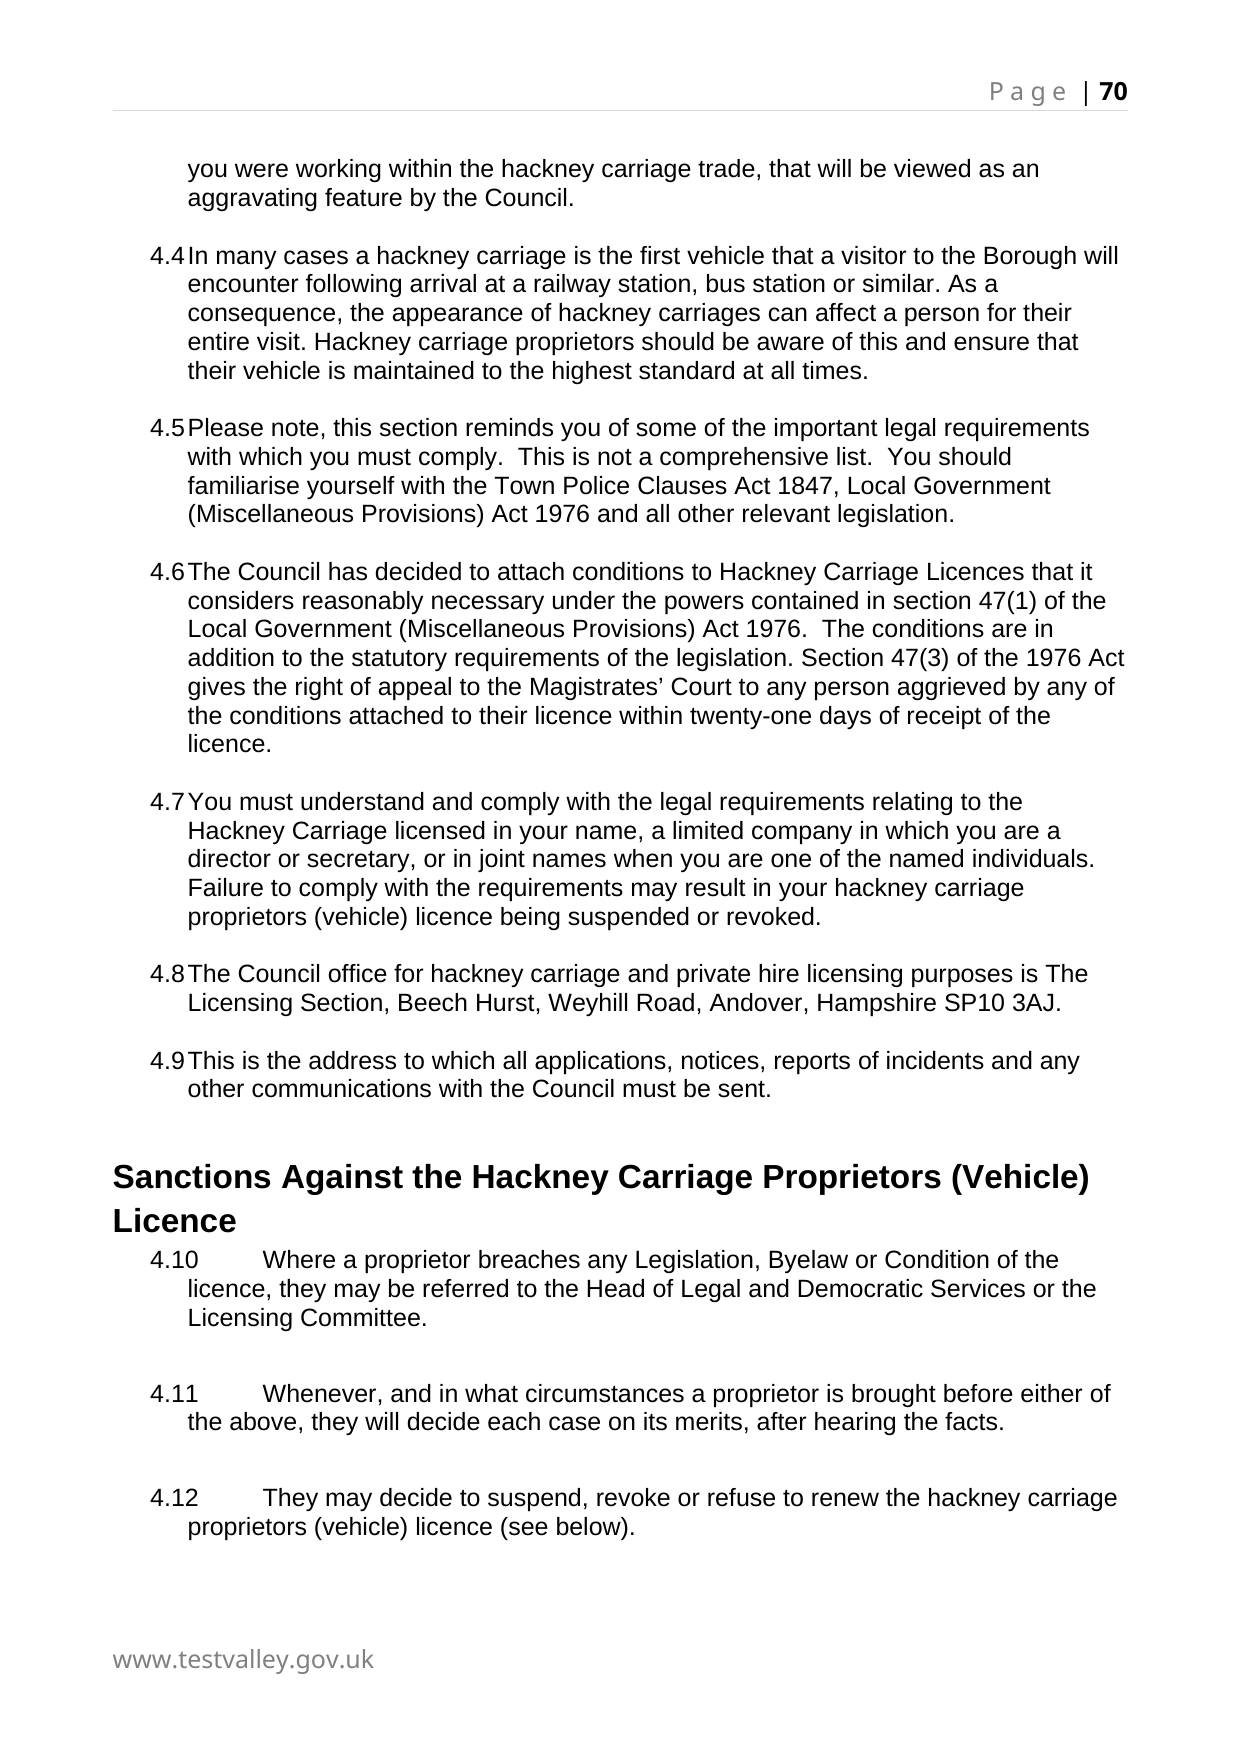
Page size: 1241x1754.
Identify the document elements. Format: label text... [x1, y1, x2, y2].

list The Council has decided to attach conditions to Hackney Carriage Licences that it considers reasonably necessary under the powers contained in section 47(1) of the Local Government (Miscellaneous Provisions) Act 1976. The conditions are in addition to the statutory requirements of the legislation. Section 47(3) of the 1976 Act gives the right of appeal to the Magistrates’ Court to any person aggrieved by any of the conditions attached to their licence within twenty-one days of receipt of the licence. [150, 557, 1128, 758]
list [150, 154, 1128, 212]
list Whenever, and in what circumstances a proprietor is brought before either of the above, they will decide each case on its merits, after hearing the facts. [150, 1378, 1128, 1436]
list The Council office for hackney carriage and private hire licensing purposes is The Licensing Section, Beech Hurst, Weyhill Road, Andover, Hampshire SP10 3AJ. [150, 959, 1128, 1017]
list This is the address to which all applications, notices, reports of incidents and any other communications with the Council must be sent. [150, 1046, 1128, 1103]
list Where a proprietor breaches any Legislation, Byelaw or Condition of the licence, they may be referred to the Head of Legal and Democratic Services or the Licensing Committee. [150, 1245, 1128, 1331]
list They may decide to suspend, revoke or refuse to renew the hackney carriage proprietors (vehicle) licence (see below). [150, 1483, 1128, 1541]
list Please note, this section reminds you of some of the important legal requirements with which you must comply. This is not a comprehensive list. You should familiarise yourself with the Town Police Clauses Act 1847, Local Government (Miscellaneous Provisions) Act 1976 and all other relevant legislation. [150, 413, 1128, 528]
list You must understand and comply with the legal requirements relating to the Hackney Carriage licensed in your name, a limited company in which you are a director or secretary, or in joint names when you are one of the named individuals. Failure to comply with the requirements may result in your hackney carriage proprietors (vehicle) licence being suspended or revoked. [150, 787, 1128, 931]
subtitle Sanctions Against the Hackney Carriage Proprietors (Vehicle) Licence [112, 1157, 1128, 1239]
list In many cases a hackney carriage is the first vehicle that a visitor to the Borough will encounter following arrival at a railway station, bus station or similar. As a consequence, the appearance of hackney carriages can affect a person for their entire visit. Hackney carriage proprietors should be aware of this and ensure that their vehicle is maintained to the highest standard at all times. [150, 241, 1128, 384]
